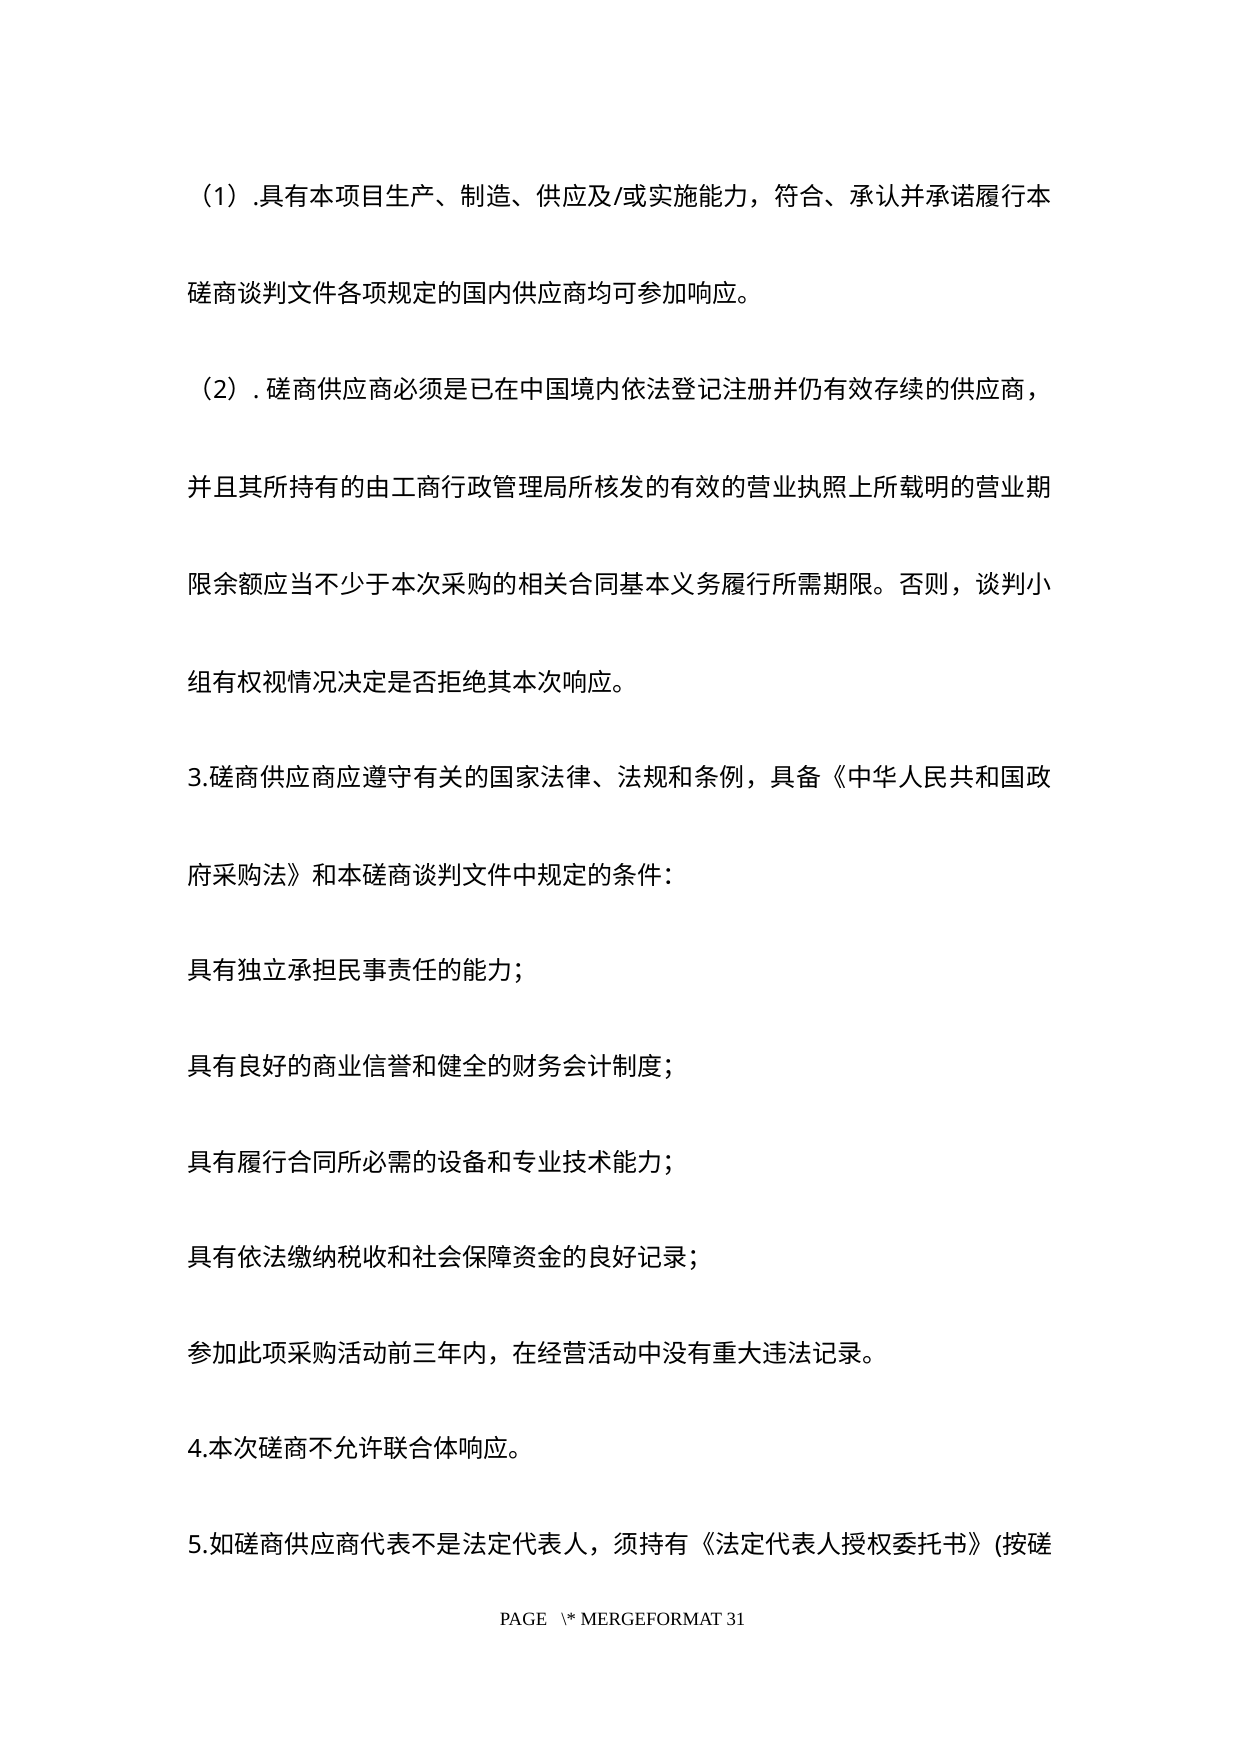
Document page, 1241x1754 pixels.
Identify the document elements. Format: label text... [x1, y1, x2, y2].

text 具有履行合同所必需的设备和专业技术能力； [187, 1128, 1053, 1193]
text 具有良好的商业信誉和健全的财务会计制度； [187, 1032, 1053, 1097]
text （2）. 磋商供应商必须是已在中国境内依法登记注册并仍有效存续的供应商，并且其所持有的由工商行政管理局所核发的有效的营业执照上所载明的营业期限余额应当不少于本次采购的相关合同基本义务履行所需期限。否则，谈判小组有权视情况决定是否拒绝其本次响应。 [187, 355, 1053, 713]
text 具有依法缴纳税收和社会保障资金的良好记录； [187, 1223, 1053, 1288]
text 参加此项采购活动前三年内，在经营活动中没有重大违法记录。 [187, 1319, 1053, 1384]
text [187, 1510, 1053, 1575]
text 具有独立承担民事责任的能力； [187, 936, 1053, 1001]
text （1）.具有本项目生产、制造、供应及/或实施能力，符合、承认并承诺履行本磋商谈判文件各项规定的国内供应商均可参加响应。 [187, 162, 1053, 324]
text 3.磋商供应商应遵守有关的国家法律、法规和条例，具备《中华人民共和国政府采购法》和本磋商谈判文件中规定的条件： [187, 743, 1053, 906]
text 4.本次磋商不允许联合体响应。 [187, 1414, 1053, 1479]
